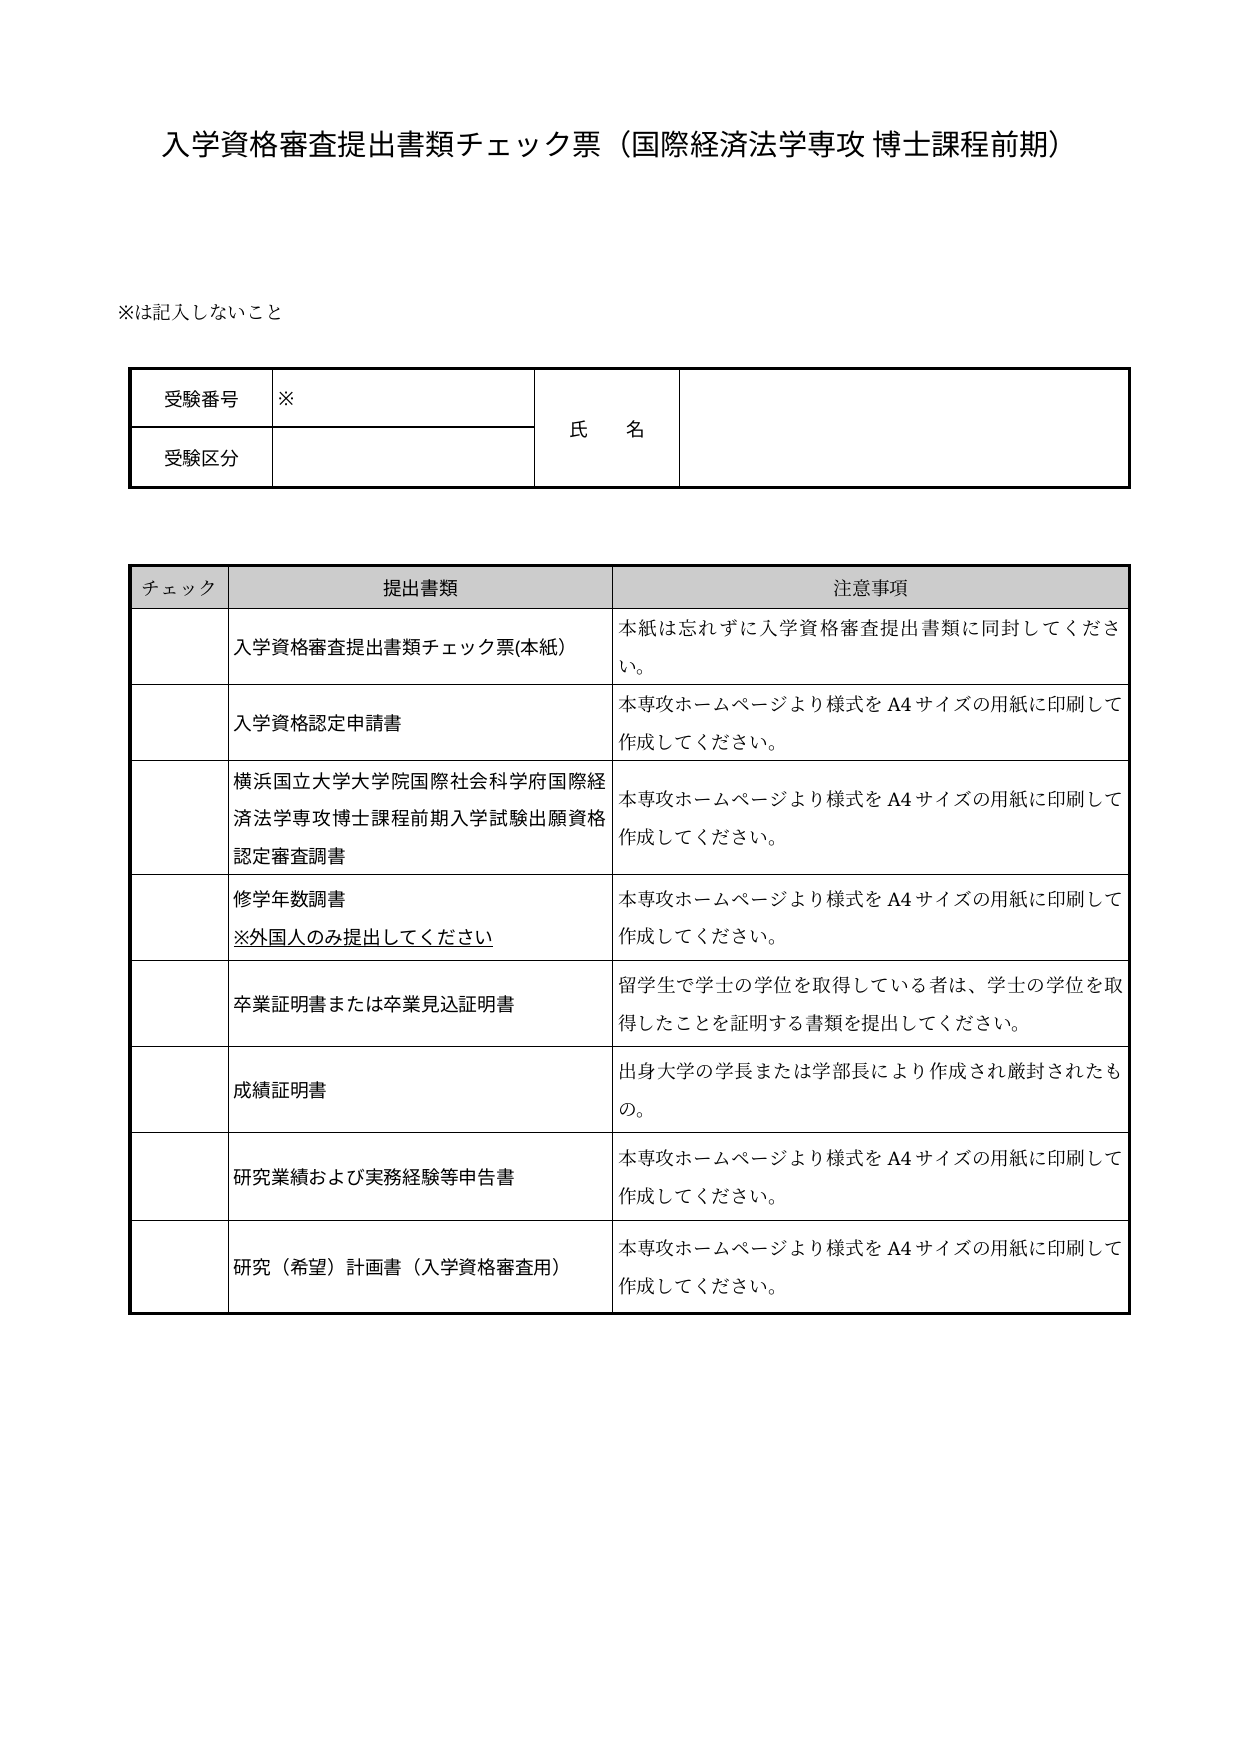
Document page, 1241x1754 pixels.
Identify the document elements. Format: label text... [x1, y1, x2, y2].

table_cell 本専攻ホームページより様式をA4サイズの用紙に印刷して作成してください。 [613, 1221, 1128, 1312]
table_cell 本専攻ホームページより様式をA4サイズの用紙に印刷して作成してください。 [613, 1133, 1128, 1219]
table_cell 本専攻ホームページより様式をA4サイズの用紙に印刷して作成してください。 [613, 761, 1128, 874]
table_header 提出書類 [229, 567, 612, 608]
table_cell 出身大学の学長または学部長により作成され厳封されたもの。 [613, 1047, 1128, 1132]
text 入学資格審査提出書類チェック票（国際経済法学専攻 博士課程前期） [118, 105, 1122, 180]
table_cell 成績証明書 [229, 1047, 612, 1132]
table_cell 留学生で学士の学位を取得している者は、学士の学位を取得したことを証明する書類を提出してください。 [613, 961, 1128, 1046]
table_header 受験番号 [132, 370, 272, 426]
table_cell 入学資格審査提出書類チェック票(本紙） [229, 609, 612, 684]
text ※は記入しないこと [118, 292, 1122, 330]
table_cell [132, 961, 228, 1046]
table_cell 本紙は忘れずに入学資格審査提出書類に同封してください。 [613, 609, 1128, 684]
table_cell [132, 685, 228, 760]
table_cell 研究（希望）計画書（入学資格審査用） [229, 1221, 612, 1312]
table_header 注意事項 [613, 567, 1128, 608]
table_cell [132, 1221, 228, 1312]
table_cell [132, 875, 228, 960]
table_cell 卒業証明書または卒業見込証明書 [229, 961, 612, 1046]
table_cell 入学資格認定申請書 [229, 685, 612, 760]
table_cell [273, 428, 534, 486]
table_header 氏 名 [535, 370, 679, 486]
table_cell [132, 609, 228, 684]
table_cell [132, 761, 228, 874]
table_cell [132, 1133, 228, 1219]
table_cell 修学年数調書 ※外国人のみ提出してください [229, 875, 612, 960]
table_cell [132, 1047, 228, 1132]
table_cell 受験区分 [132, 428, 272, 486]
table_cell 横浜国立大学大学院国際社会科学府国際経済法学専攻博士課程前期入学試験出願資格認定審査調書 [229, 761, 612, 874]
table_cell 本専攻ホームページより様式をA4サイズの用紙に印刷して作成してください。 [613, 685, 1128, 760]
table_cell 研究業績および実務経験等申告書 [229, 1133, 612, 1219]
table_header チェック [132, 567, 228, 608]
table_cell 本専攻ホームページより様式をA4サイズの用紙に印刷して作成してください。 [613, 875, 1128, 960]
table_header ※ [273, 370, 534, 426]
table_header [680, 370, 1128, 486]
